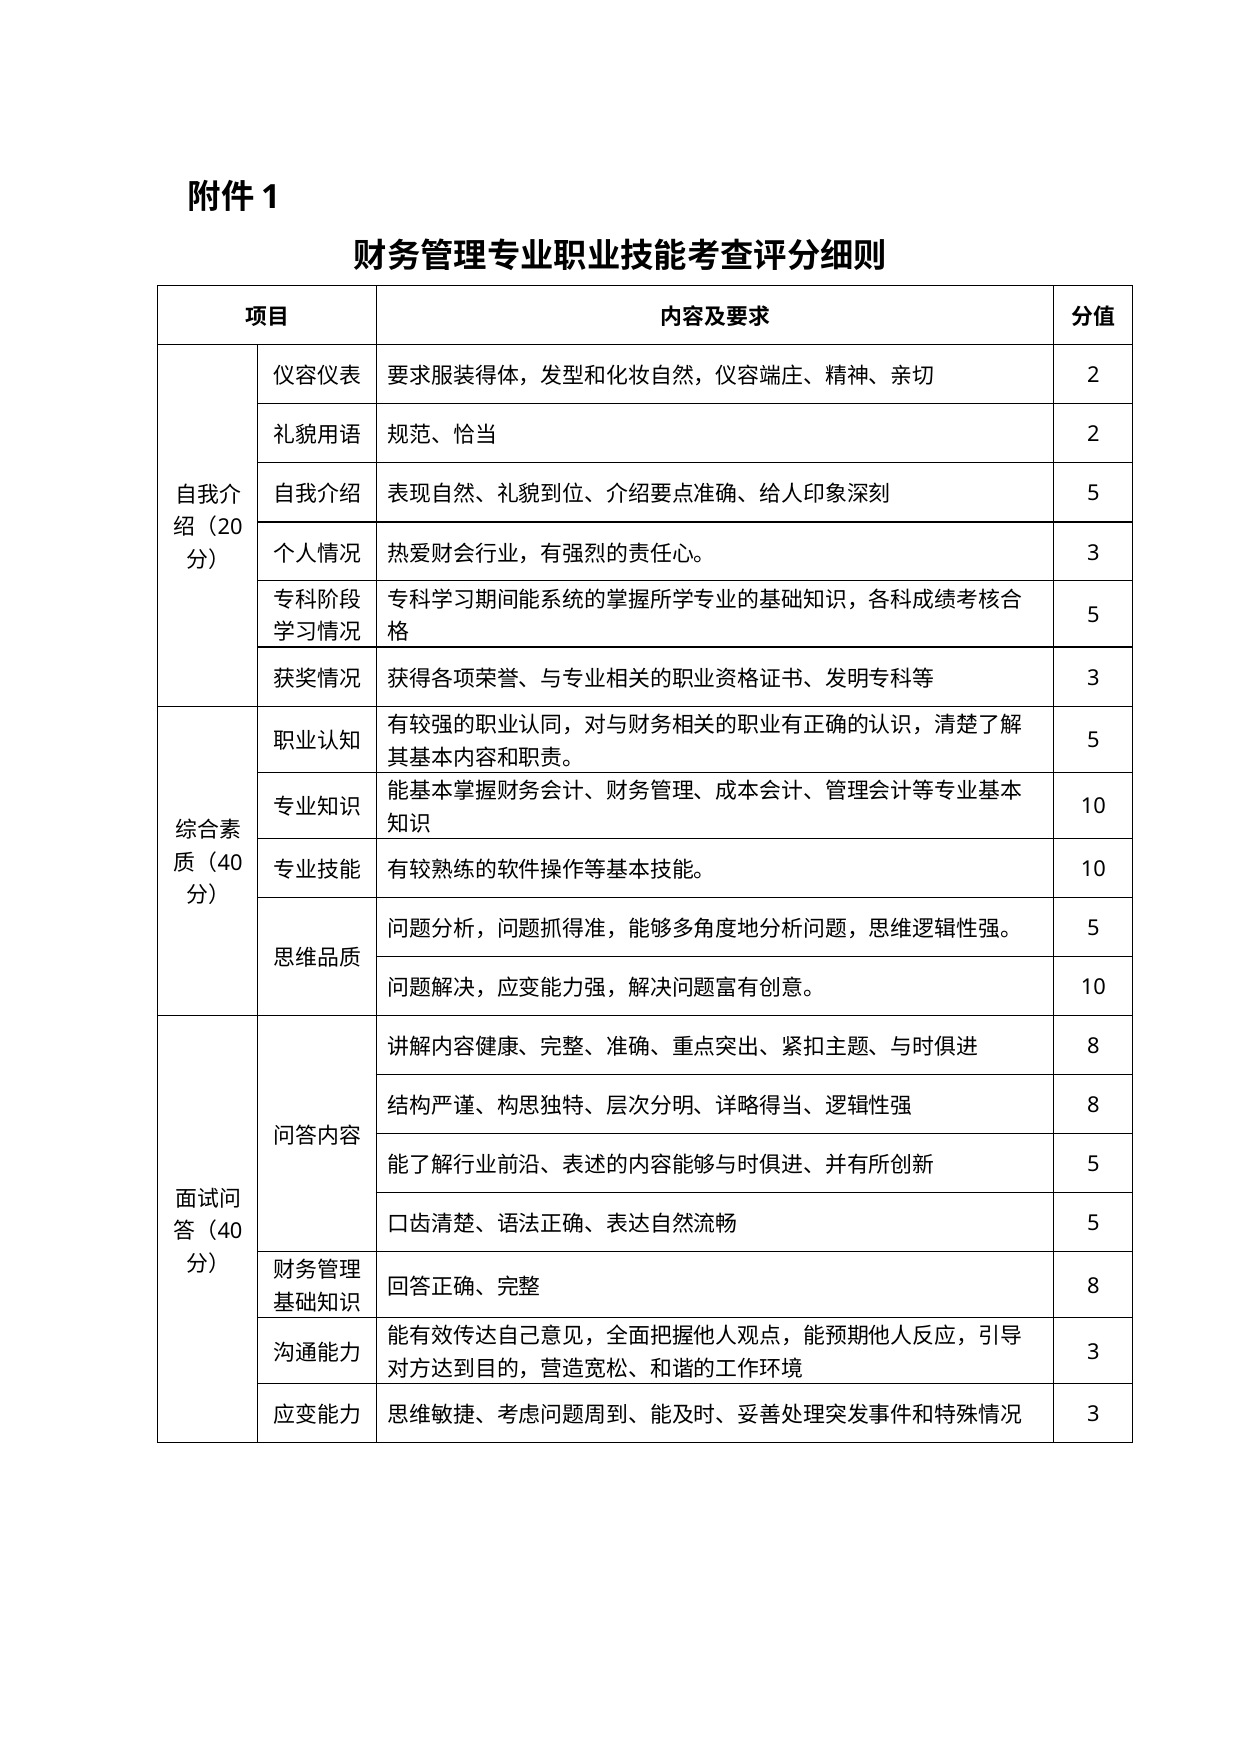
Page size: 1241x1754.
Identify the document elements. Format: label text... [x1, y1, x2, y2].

text 财务管理专业职业技能考查评分细则 [187, 220, 1053, 285]
table_cell 回答正确、完整 [377, 1252, 1053, 1317]
table_cell 获得各项荣誉、与专业相关的职业资格证书、发明专科等 [377, 648, 1053, 706]
table_cell 口齿清楚、语法正确、表达自然流畅 [377, 1193, 1053, 1251]
table_cell 自我介绍 [258, 463, 376, 521]
table_cell 5 [1054, 707, 1132, 772]
table_cell 仪容仪表 [258, 345, 376, 403]
table_cell 综合素质（40分） [158, 707, 257, 1015]
table_cell 3 [1054, 1318, 1132, 1383]
table_header 内容及要求 [377, 286, 1053, 344]
table_header 项目 [158, 286, 376, 344]
table_cell 问题解决，应变能力强，解决问题富有创意。 [377, 957, 1053, 1015]
table_cell 个人情况 [258, 523, 376, 580]
table_cell 5 [1054, 898, 1132, 956]
table_cell 8 [1054, 1016, 1132, 1074]
table_cell 5 [1054, 1193, 1132, 1251]
table_cell 5 [1054, 463, 1132, 521]
table_cell 获奖情况 [258, 648, 376, 706]
table_cell 8 [1054, 1252, 1132, 1317]
table_cell 沟通能力 [258, 1318, 376, 1383]
table_cell 3 [1054, 523, 1132, 580]
table_cell 8 [1054, 1075, 1132, 1133]
table_cell 热爱财会行业，有强烈的责任心。 [377, 523, 1053, 580]
table_cell 讲解内容健康、完整、准确、重点突出、紧扣主题、与时俱进 [377, 1016, 1053, 1074]
table_cell 面试问答（40分） [158, 1016, 257, 1442]
table_cell 有较熟练的软件操作等基本技能。 [377, 839, 1053, 897]
table_cell 10 [1054, 839, 1132, 897]
table_cell 能了解行业前沿、表述的内容能够与时俱进、并有所创新 [377, 1134, 1053, 1192]
table_cell 表现自然、礼貌到位、介绍要点准确、给人印象深刻 [377, 463, 1053, 521]
table_cell 3 [1054, 648, 1132, 706]
table_cell 问题分析，问题抓得准，能够多角度地分析问题，思维逻辑性强。 [377, 898, 1053, 956]
table_cell 专业知识 [258, 773, 376, 838]
table_cell 应变能力 [258, 1384, 376, 1442]
table_cell 结构严谨、构思独特、层次分明、详略得当、逻辑性强 [377, 1075, 1053, 1133]
table_cell 能基本掌握财务会计、财务管理、成本会计、管理会计等专业基本知识 [377, 773, 1053, 838]
table_cell 10 [1054, 957, 1132, 1015]
table_cell 10 [1054, 773, 1132, 838]
table_header 分值 [1054, 286, 1132, 344]
table_cell 礼貌用语 [258, 404, 376, 462]
table_cell 职业认知 [258, 707, 376, 772]
table_cell 5 [1054, 1134, 1132, 1192]
table_cell 思维敏捷、考虑问题周到、能及时、妥善处理突发事件和特殊情况 [377, 1384, 1053, 1442]
table_cell 3 [1054, 1384, 1132, 1442]
table_cell 思维品质 [258, 898, 376, 1015]
table_cell 有较强的职业认同，对与财务相关的职业有正确的认识，清楚了解其基本内容和职责。 [377, 707, 1053, 772]
table_cell 2 [1054, 345, 1132, 403]
table_cell 规范、恰当 [377, 404, 1053, 462]
table_cell 5 [1054, 581, 1132, 646]
table_cell 专科阶段学习情况 [258, 581, 376, 646]
table_cell 财务管理基础知识 [258, 1252, 376, 1317]
table_cell 2 [1054, 404, 1132, 462]
table_cell 要求服装得体，发型和化妆自然，仪容端庄、精神、亲切 [377, 345, 1053, 403]
table_cell 自我介绍（20分） [158, 345, 257, 706]
table_cell 专科学习期间能系统的掌握所学专业的基础知识，各科成绩考核合格 [377, 581, 1053, 646]
table_cell 问答内容 [258, 1016, 376, 1251]
text 附件1 [187, 162, 1053, 220]
table_cell 专业技能 [258, 839, 376, 897]
table_cell 能有效传达自己意见，全面把握他人观点，能预期他人反应，引导对方达到目的，营造宽松、和谐的工作环境 [377, 1318, 1053, 1383]
